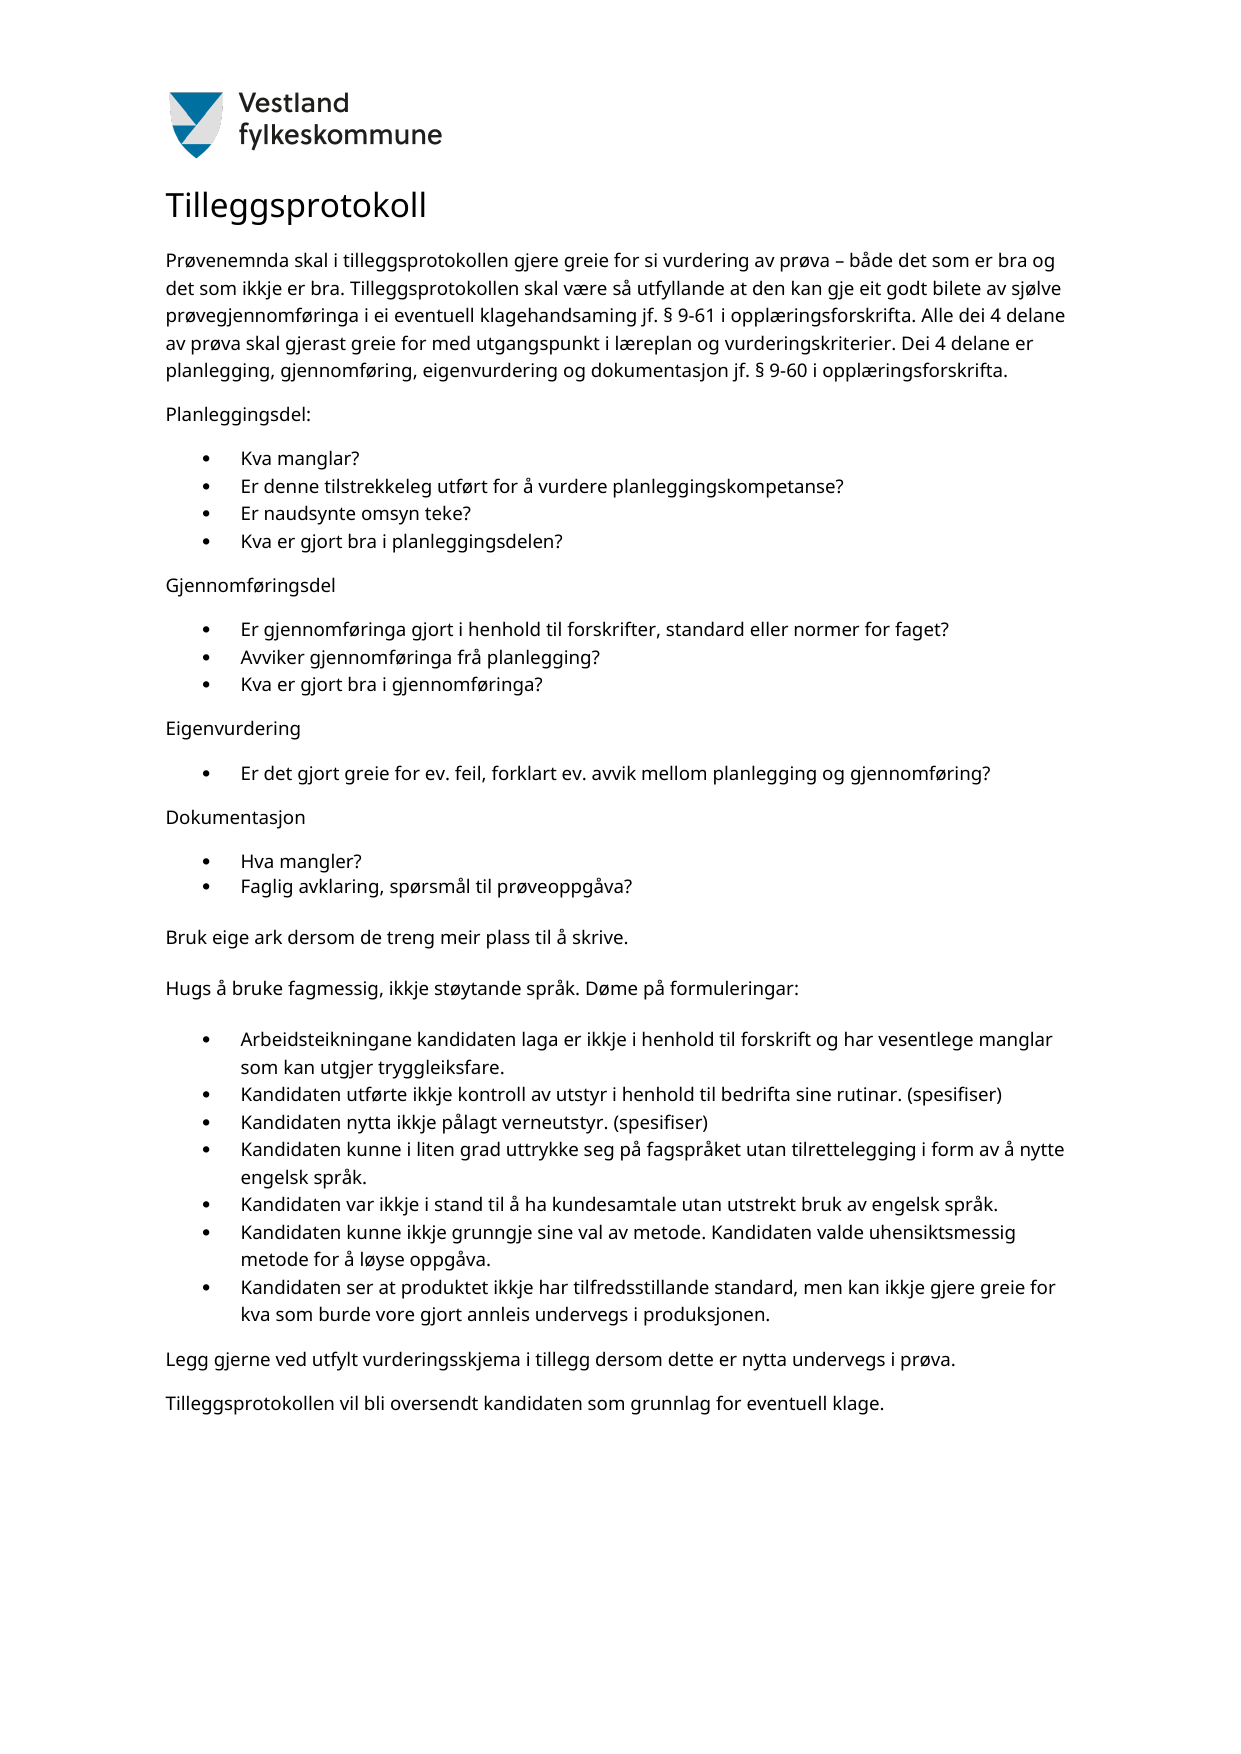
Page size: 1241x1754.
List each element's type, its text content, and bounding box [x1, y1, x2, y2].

list Kandidaten nytta ikkje pålagt verneutstyr. (spesifiser) [203, 1109, 1075, 1135]
text Prøvenemnda skal i tilleggsprotokollen gjere greie for si vurdering av prøva – både det som er bra og det som ikkje er bra. Tilleggsprotokollen skal være så utfyllande at den kan gje eit godt bilete av sjølve prøvegjennomføringa i ei eventuell klagehandsaming jf. § 9-61 i opplæringsforskrifta. Alle dei 4 delane av prøva skal gjerast greie for med utgangspunkt i læreplan og vurderingskriterier. Dei 4 delane er planlegging, gjennomføring, eigenvurdering og dokumentasjon jf. § 9-60 i opplæringsforskrifta. [165, 247, 1075, 383]
text Gjennomføringsdel [165, 572, 1075, 598]
list Hva mangler? [203, 848, 1075, 874]
list Avviker gjennomføringa frå planlegging? [203, 644, 1075, 669]
list Kandidaten utførte ikkje kontroll av utstyr i henhold til bedrifta sine rutinar. (spesifiser) [203, 1082, 1075, 1107]
list Er naudsynte omsyn teke? [203, 501, 1075, 526]
list Arbeidsteikningane kandidaten laga er ikkje i henhold til forskrift og har vesentlege manglar som kan utgjer tryggleiksfare. [203, 1027, 1075, 1080]
text Tilleggsprotokoll [165, 182, 1075, 227]
list Er det gjort greie for ev. feil, forklart ev. avvik mellom planlegging og gjennomføring? [203, 760, 1075, 785]
list Faglig avklaring, spørsmål til prøveoppgåva? [203, 874, 1075, 899]
text Planleggingsdel: [165, 401, 1075, 427]
list Kva er gjort bra i planleggingsdelen? [203, 528, 1075, 554]
text Dokumentasjon [165, 804, 1075, 829]
list Kva manglar? [203, 446, 1075, 471]
list Er denne tilstrekkeleg utført for å vurdere planleggingskompetanse? [203, 473, 1075, 499]
list Kva er gjort bra i gjennomføringa? [203, 671, 1075, 697]
list Kandidaten kunne ikkje grunngje sine val av metode. Kandidaten valde uhensiktsmessig metode for å løyse oppgåva. [203, 1219, 1075, 1272]
list Kandidaten var ikkje i stand til å ha kundesamtale utan utstrekt bruk av engelsk språk. [203, 1192, 1075, 1217]
text Bruk eige ark dersom de treng meir plass til å skrive. [165, 925, 1075, 950]
list Kandidaten ser at produktet ikkje har tilfredsstillande standard, men kan ikkje gjere greie for kva som burde vore gjort annleis undervegs i produksjonen. [203, 1274, 1075, 1327]
text Eigenvurdering [165, 716, 1075, 741]
list Kandidaten kunne i liten grad uttrykke seg på fagspråket utan tilrettelegging i form av å nytte engelsk språk. [203, 1137, 1075, 1190]
text Hugs å bruke fagmessig, ikkje støytande språk. Døme på formuleringar: [165, 976, 1075, 1001]
picture [165, 88, 447, 164]
text Tilleggsprotokollen vil bli oversendt kandidaten som grunnlag for eventuell klage. [165, 1390, 1075, 1416]
text Legg gjerne ved utfylt vurderingsskjema i tillegg dersom dette er nytta undervegs i prøva. [165, 1346, 1075, 1371]
list Er gjennomføringa gjort i henhold til forskrifter, standard eller normer for faget? [203, 616, 1075, 642]
